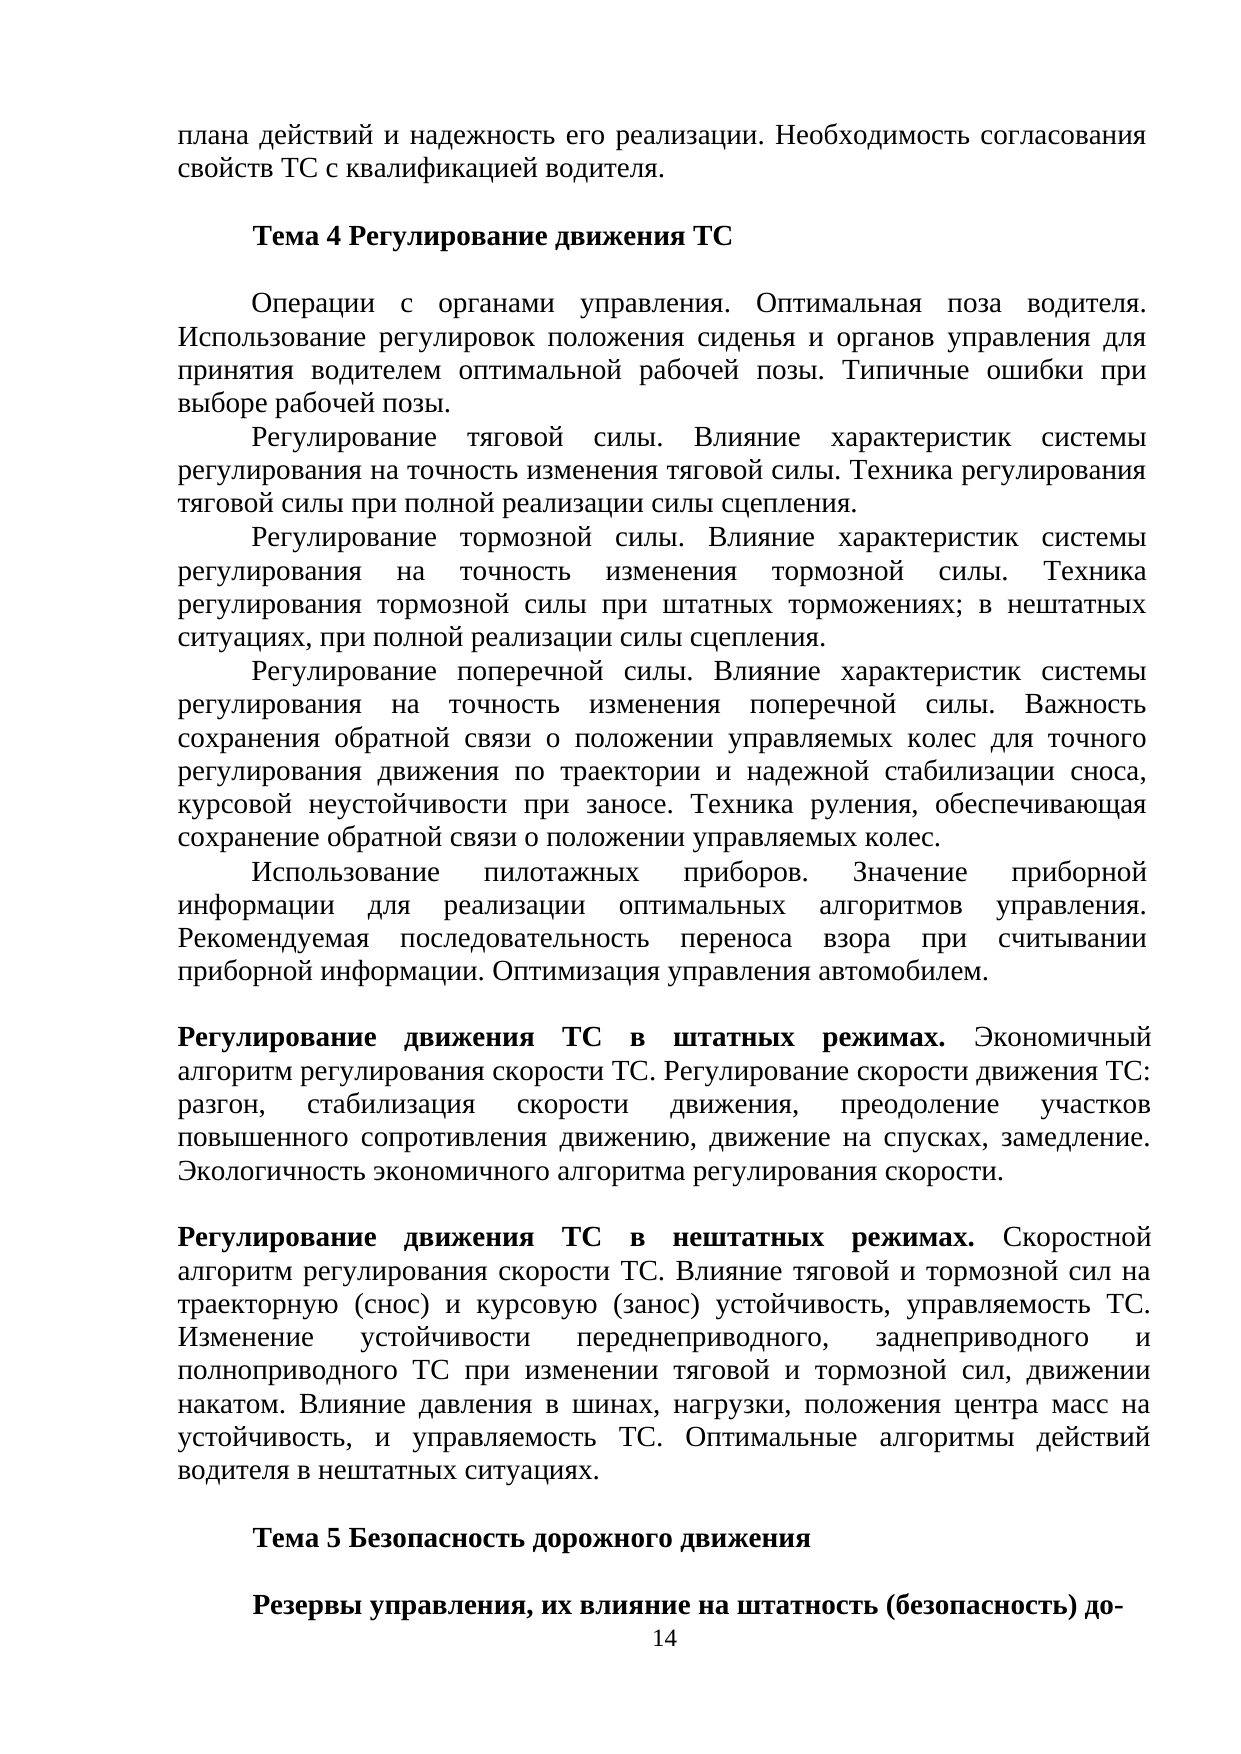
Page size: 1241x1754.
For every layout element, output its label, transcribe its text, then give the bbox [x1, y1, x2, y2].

text Операции с органами управления. Оптимальная поза водителя. Использование регулировок положения сиденья и органов управления для принятия водителем оптимальной рабочей позы. Типичные ошибки при выборе рабочей позы. [177, 286, 1147, 419]
text Регулирование тормозной силы. Влияние характеристик системы регулирования на точность изменения тормозной силы. Техника регулирования тормозной силы при штатных торможениях; в нештатных ситуациях, при полной реализации силы сцепления. [177, 521, 1147, 652]
text Тема 4 Регулирование движения ТС [252, 218, 1152, 252]
text Регулирование движения ТС в штатных режимах. Экономичный алгоритм регулирования скорости ТС. Регулирование скорости движения ТС: разгон, стабилизация скорости движения, преодоление участков повышенного сопротивления движению, движение на спусках, замедление. Экологичность экономичного алгоритма регулирования скорости. [177, 1020, 1152, 1186]
text Регулирование поперечной силы. Влияние характеристик системы регулирования на точность изменения поперечной силы. Важность сохранения обратной связи о положении управляемых колес для точного регулирования движения по траектории и надежной стабилизации сноса, курсовой неустойчивости при заносе. Техника руления, обеспечивающая сохранение обратной связи о положении управляемых колес. [177, 654, 1147, 853]
text Регулирование движения ТС в нештатных режимах. Скоростной алгоритм регулирования скорости ТС. Влияние тяговой и тормозной сил на траекторную (снос) и курсовую (занос) устойчивость, управляемость ТС. Изменение устойчивости переднеприводного, заднеприводного и полноприводного ТС при изменении тяговой и тормозной сил, движении накатом. Влияние давления в шинах, нагрузки, положения центра масс на устойчивость, и управляемость ТС. Оптимальные алгоритмы действий водителя в нештатных ситуациях. [177, 1220, 1152, 1486]
text Использование пилотажных приборов. Значение приборной информации для реализации оптимальных алгоритмов управления. Рекомендуемая последовательность переноса взора при считывании приборной информации. Оптимизация управления автомобилем. [177, 855, 1147, 986]
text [177, 118, 1147, 184]
text Тема 5 Безопасность дорожного движения [252, 1520, 1152, 1553]
text Резервы управления, их влияние на штатность (безопасность) до- [252, 1587, 1152, 1621]
text Регулирование тяговой силы. Влияние характеристик системы регулирования на точность изменения тяговой силы. Техника регулирования тяговой силы при полной реализации силы сцепления. [177, 420, 1147, 519]
